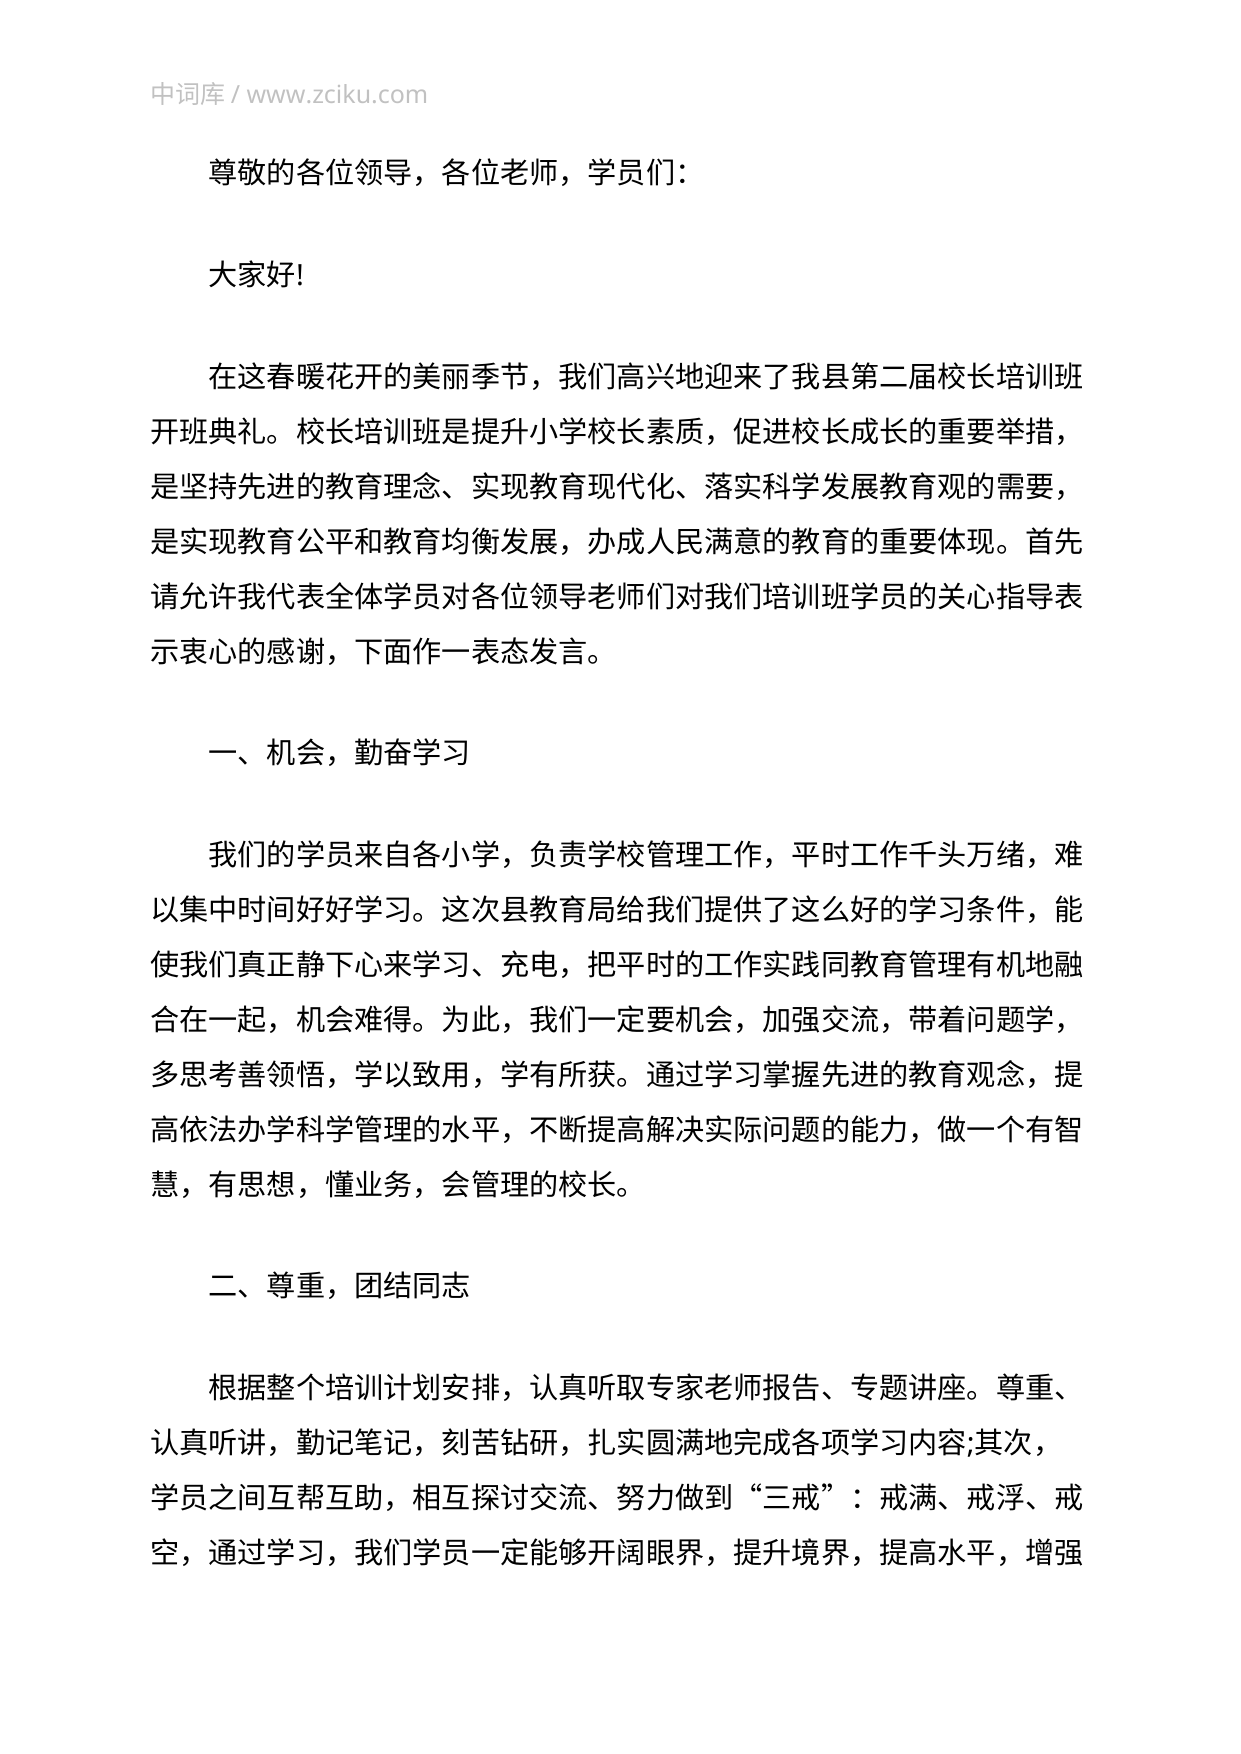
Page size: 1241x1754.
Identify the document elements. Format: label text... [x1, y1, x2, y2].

text 尊敬的各位领导，各位老师，学员们： [150, 150, 1090, 192]
text 二、尊重，团结同志 [150, 1263, 1090, 1305]
text 在这春暖花开的美丽季节，我们高兴地迎来了我县第二届校长培训班开班典礼。校长培训班是提升小学校长素质，促进校长成长的重要举措，是坚持先进的教育理念、实现教育现代化、落实科学发展教育观的需要，是实现教育公平和教育均衡发展，办成人民满意的教育的重要体现。首先请允许我代表全体学员对各位领导老师们对我们培训班学员的关心指导表示衷心的感谢，下面作一表态发言。 [150, 354, 1090, 671]
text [150, 1365, 1090, 1572]
text 一、机会，勤奋学习 [150, 730, 1090, 772]
text 我们的学员来自各小学，负责学校管理工作，平时工作千头万绪，难以集中时间好好学习。这次县教育局给我们提供了这么好的学习条件，能使我们真正静下心来学习、充电，把平时的工作实践同教育管理有机地融合在一起，机会难得。为此，我们一定要机会，加强交流，带着问题学，多思考善领悟，学以致用，学有所获。通过学习掌握先进的教育观念，提高依法办学科学管理的水平，不断提高解决实际问题的能力，做一个有智慧，有思想，懂业务，会管理的校长。 [150, 832, 1090, 1203]
text 大家好! [150, 252, 1090, 294]
